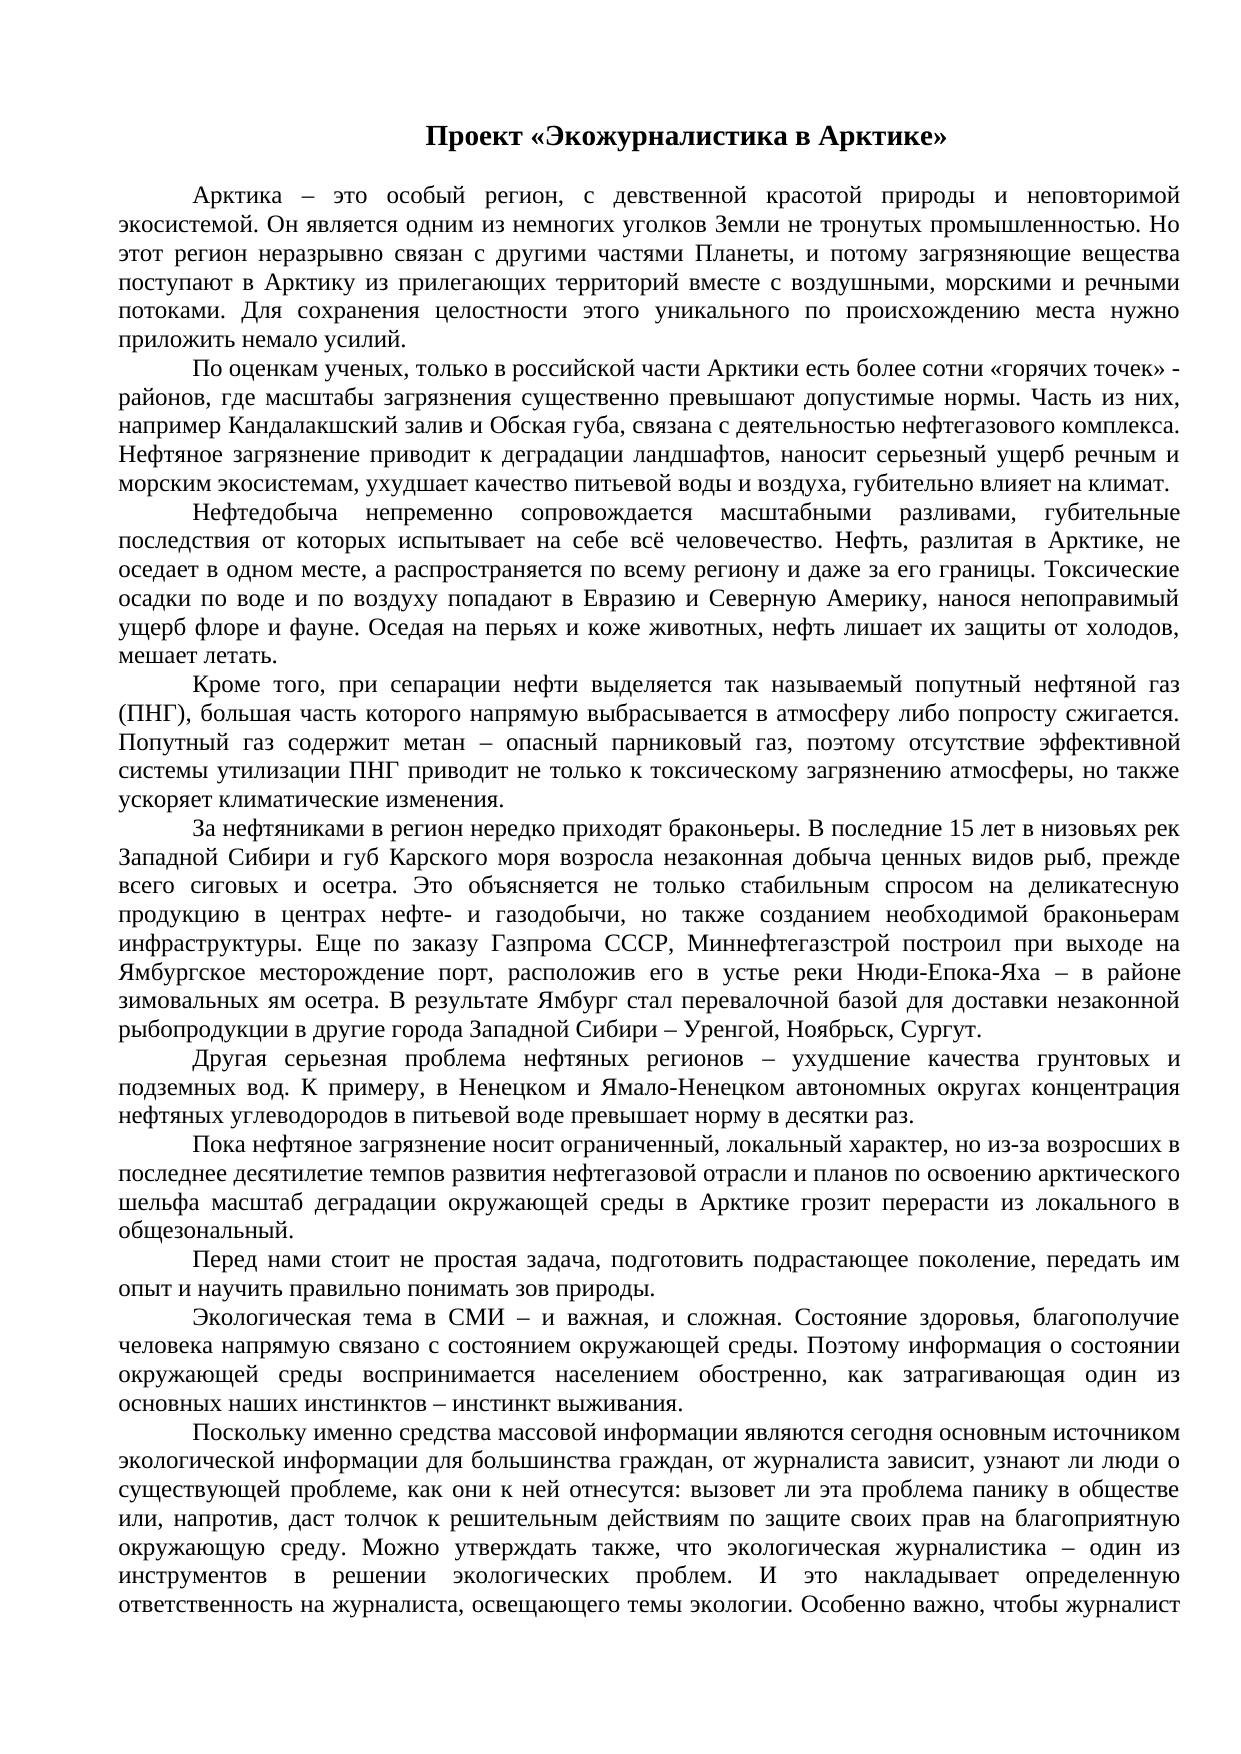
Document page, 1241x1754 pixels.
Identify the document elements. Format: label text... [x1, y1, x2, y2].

text Кроме того, при сепарации нефти выделяется так называемый попутный нефтяной газ (ПНГ), большая часть которого напрямую выбрасывается в атмосферу либо попросту сжигается. Попутный газ содержит метан – опасный парниковый газ, поэтому отсутствие эффективной системы утилизации ПНГ приводит не только к токсическому загрязнению атмосферы, но также ускоряет климатические изменения. [118, 669, 1181, 813]
text Арктика – это особый регион, с девственной красотой природы и неповторимой экосистемой. Он является одним из немногих уголков Земли не тронутых промышленностью. Но этот регион неразрывно связан с другими частями Планеты, и потому загрязняющие вещества поступают в Арктику из прилегающих территорий вместе с воздушными, морскими и речными потоками. Для сохранения целостности этого уникального по происхождению места нужно приложить немало усилий. [118, 180, 1181, 353]
text Перед нами стоит не простая задача, подготовить подрастающее поколение, передать им опыт и научить правильно понимать зов природы. [118, 1244, 1181, 1302]
text Проект «Экожурналистика в Арктике» [118, 118, 1181, 152]
text Нефтедобыча непременно сопровождается масштабными разливами, губительные последствия от которых испытывает на себе всё человечество. Нефть, разлитая в Арктике, не оседает в одном месте, а распространяется по всему региону и даже за его границы. Токсические осадки по воде и по воздуху попадают в Евразию и Северную Америку, нанося непоправимый ущерб флоре и фауне. Оседая на перьях и коже животных, нефть лишает их защиты от холодов, мешает летать. [118, 497, 1181, 669]
text По оценкам ученых, только в российской части Арктики есть более сотни «горячих точек» - районов, где масштабы загрязнения существенно превышают допустимые нормы. Часть из них, например Кандалакшский залив и Обская губа, связана с деятельностью нефтегазового комплекса. Нефтяное загрязнение приводит к деградации ландшафтов, наносит серьезный ущерб речным и морским экосистемам, ухудшает качество питьевой воды и воздуха, губительно влияет на климат. [118, 353, 1181, 497]
text Пока нефтяное загрязнение носит ограниченный, локальный характер, но из-за возросших в последнее десятилетие темпов развития нефтегазовой отрасли и планов по освоению арктического шельфа масштаб деградации окружающей среды в Арктике грозит перерасти из локального в общезональный. [118, 1129, 1181, 1244]
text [118, 1417, 1181, 1618]
text За нефтяниками в регион нередко приходят браконьеры. В последние 15 лет в низовьях рек Западной Сибири и губ Карского моря возросла незаконная добыча ценных видов рыб, прежде всего сиговых и осетра. Это объясняется не только стабильным спросом на деликатесную продукцию в центрах нефте- и газодобычи, но также созданием необходимой браконьерам инфраструктуры. Еще по заказу Газпрома СССР, Миннефтегазстрой построил при выходе на Ямбургское месторождение порт, расположив его в устье реки Нюди-Епока-Яха – в районе зимовальных ям осетра. В результате Ямбург стал перевалочной базой для доставки незаконной рыбопродукции в другие города Западной Сибири – Уренгой, Ноябрьск, Сургут. [118, 813, 1181, 1043]
text Экологическая тема в СМИ – и важная, и сложная. Состояние здоровья, благополучие человека напрямую связано с состоянием окружающей среды. Поэтому информация о состоянии окружающей среды воспринимается населением обостренно, как затрагивающая один из основных наших инстинктов – инстинкт выживания. [118, 1302, 1181, 1417]
text Другая серьезная проблема нефтяных регионов – ухудшение качества грунтовых и подземных вод. К примеру, в Ненецком и Ямало-Ненецком автономных округах концентрация нефтяных углеводородов в питьевой воде превышает норму в десятки раз. [118, 1043, 1181, 1129]
